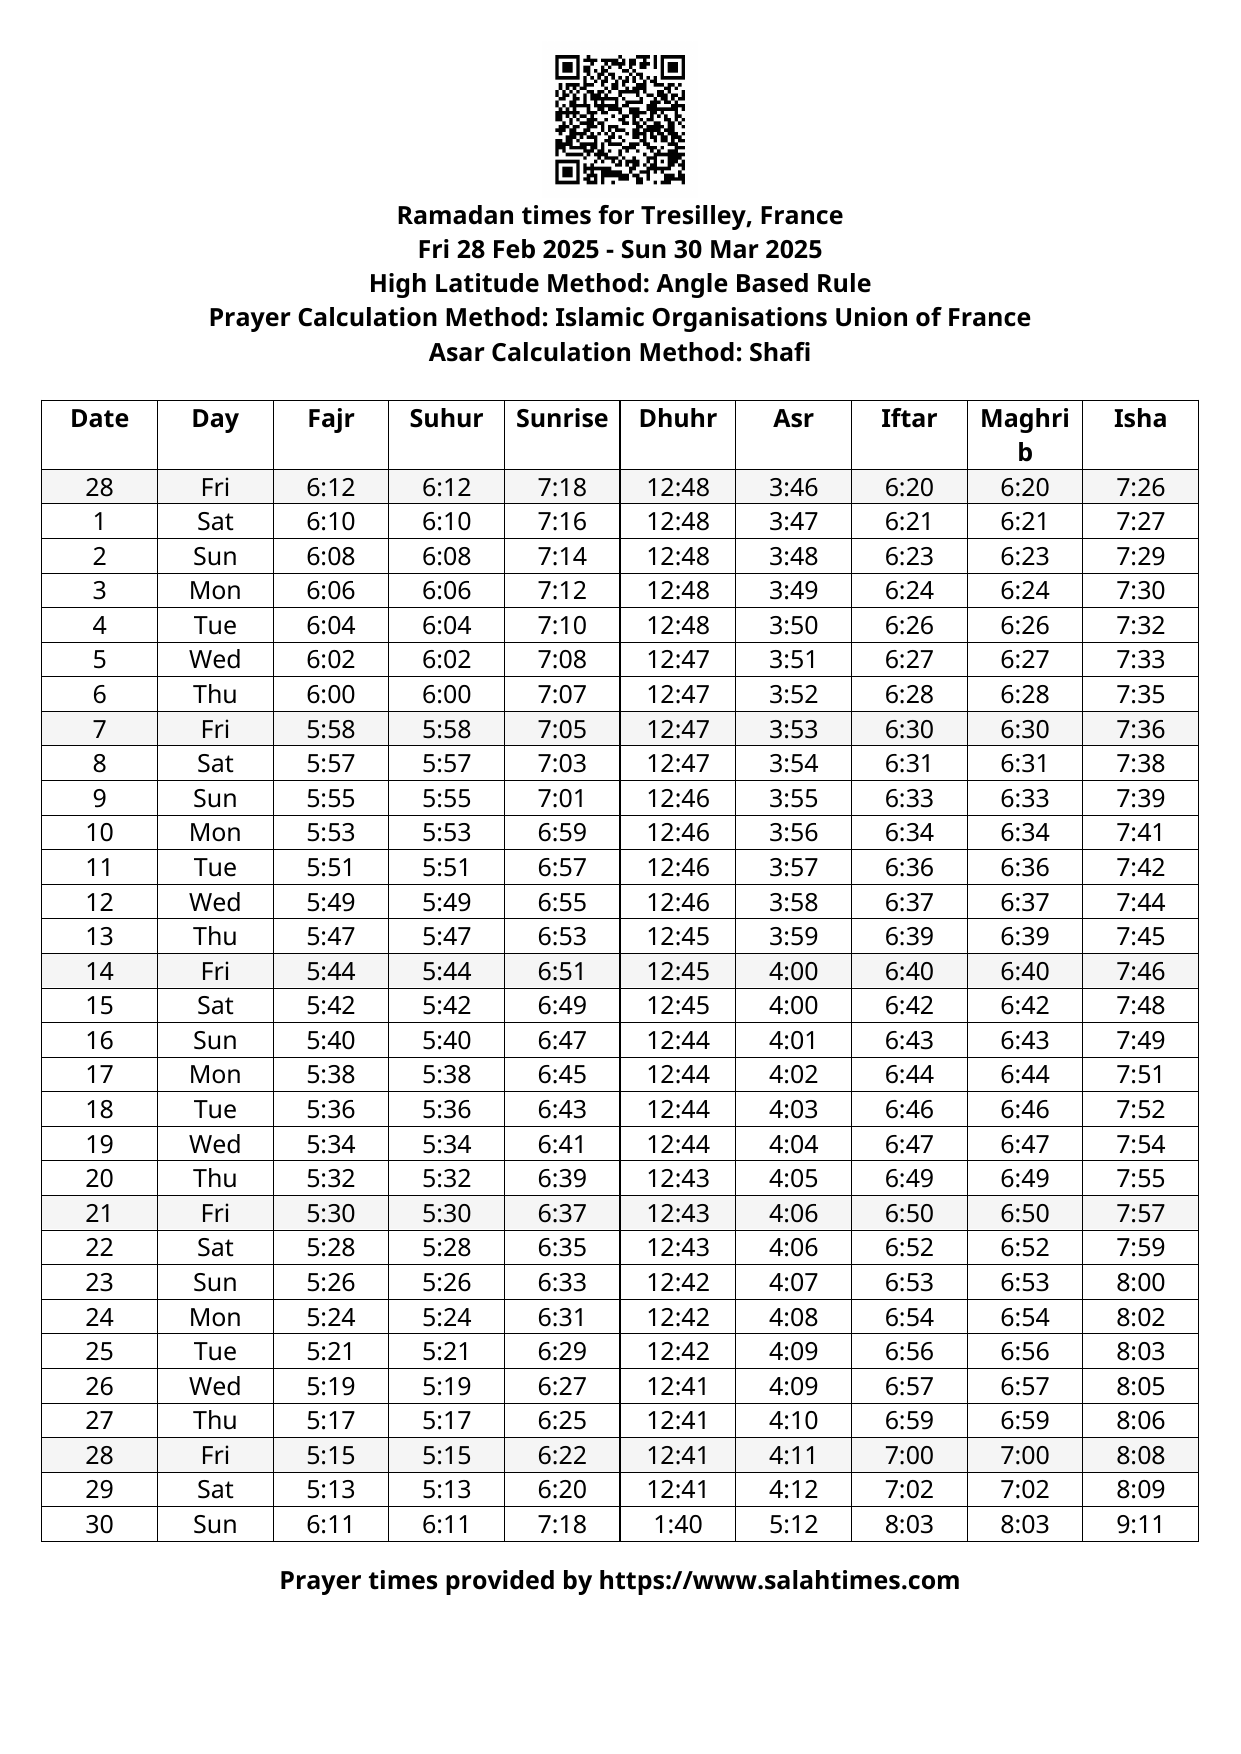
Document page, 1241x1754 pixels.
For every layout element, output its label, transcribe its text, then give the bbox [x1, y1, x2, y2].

table_cell 5:58 [274, 712, 388, 745]
table_cell 5:49 [274, 885, 388, 918]
table_cell 7:57 [1083, 1196, 1198, 1229]
table_cell Wed [158, 1369, 273, 1402]
table_cell 8:05 [1083, 1369, 1198, 1402]
table_cell 7:03 [505, 746, 619, 780]
table_cell 6:12 [274, 470, 388, 503]
table_cell 7:32 [1083, 608, 1198, 642]
table_cell 6:49 [852, 1161, 967, 1195]
table_cell 5:15 [274, 1438, 388, 1472]
table_cell 5:44 [389, 954, 504, 987]
table_cell 17 [42, 1058, 157, 1091]
table_cell 7:29 [1083, 539, 1198, 572]
table_cell 12:47 [621, 746, 735, 780]
table_cell Thu [158, 1404, 273, 1437]
table_cell 6:53 [968, 1265, 1082, 1299]
table_cell 6:44 [968, 1058, 1082, 1091]
table_cell 5:53 [389, 816, 504, 849]
table_cell 12:43 [621, 1231, 735, 1264]
table_cell 6:59 [505, 816, 619, 849]
table_cell 6:37 [852, 885, 967, 918]
table_cell 8:09 [1083, 1473, 1198, 1506]
table_cell 4:09 [736, 1369, 851, 1402]
table_cell 6:57 [505, 850, 619, 884]
table_cell 12:48 [621, 574, 735, 607]
table_cell 20 [42, 1161, 157, 1195]
table_cell Tue [158, 1092, 273, 1126]
table_cell 5:12 [736, 1507, 851, 1541]
table_cell 12:43 [621, 1161, 735, 1195]
table_cell 6:55 [505, 885, 619, 918]
table_cell 12:46 [621, 885, 735, 918]
table_cell 6:49 [968, 1161, 1082, 1195]
table_cell 3:50 [736, 608, 851, 642]
table_cell 12:46 [621, 781, 735, 814]
table_cell 12:48 [621, 470, 735, 503]
table_cell 4:11 [736, 1438, 851, 1472]
table_cell 1:40 [621, 1507, 735, 1541]
table_cell 7:55 [1083, 1161, 1198, 1195]
table_cell 3:52 [736, 677, 851, 711]
table_cell 12:44 [621, 1127, 735, 1160]
table_cell Sat [158, 504, 273, 538]
text Asar Calculation Method: Shafi [42, 334, 1198, 368]
table_cell 6:39 [968, 919, 1082, 953]
table_cell 6 [42, 677, 157, 711]
table_cell 5:26 [274, 1265, 388, 1299]
table_cell 5:19 [274, 1369, 388, 1402]
table_cell 5:36 [389, 1092, 504, 1126]
table_cell 7:18 [505, 470, 619, 503]
table_cell 6:47 [968, 1127, 1082, 1160]
table_cell 7:00 [852, 1438, 967, 1472]
table_cell Sat [158, 746, 273, 780]
table_cell 22 [42, 1231, 157, 1264]
table_cell 6:23 [968, 539, 1082, 572]
table_header Suhur [389, 401, 504, 469]
table_cell 6:50 [852, 1196, 967, 1229]
table_cell 5:30 [274, 1196, 388, 1229]
table_cell 19 [42, 1127, 157, 1160]
table_cell 9 [42, 781, 157, 814]
table_cell 12:44 [621, 1092, 735, 1126]
table_cell 6:21 [968, 504, 1082, 538]
table_cell 6:40 [852, 954, 967, 987]
table_cell 5:55 [389, 781, 504, 814]
table_cell 7:30 [1083, 574, 1198, 607]
table_cell 3:48 [736, 539, 851, 572]
table_cell 6:10 [274, 504, 388, 538]
table_cell 6:20 [968, 470, 1082, 503]
table_cell 8:03 [852, 1507, 967, 1541]
table_cell 5:21 [274, 1334, 388, 1368]
table_cell 7:49 [1083, 1023, 1198, 1057]
table_cell 12:41 [621, 1438, 735, 1472]
table_cell 7:26 [1083, 470, 1198, 503]
table_cell 6:52 [852, 1231, 967, 1264]
table_cell 7:07 [505, 677, 619, 711]
table_cell 6:20 [505, 1473, 619, 1506]
table_cell 15 [42, 989, 157, 1022]
table_cell 5:13 [389, 1473, 504, 1506]
table_cell 5:47 [274, 919, 388, 953]
table_cell 6:10 [389, 504, 504, 538]
table_cell 3:53 [736, 712, 851, 745]
table_cell 6:00 [389, 677, 504, 711]
table_cell 6:59 [968, 1404, 1082, 1437]
table_cell 5:42 [274, 989, 388, 1022]
table_header Date [42, 401, 157, 469]
table_cell 7:41 [1083, 816, 1198, 849]
table_cell 12:41 [621, 1404, 735, 1437]
table_cell 7:12 [505, 574, 619, 607]
table_cell 12:42 [621, 1300, 735, 1333]
table_cell 3:59 [736, 919, 851, 953]
table_cell 6:02 [274, 643, 388, 676]
table_cell 4:05 [736, 1161, 851, 1195]
table_cell 6:25 [505, 1404, 619, 1437]
table_cell 5:19 [389, 1369, 504, 1402]
table_cell 6:40 [968, 954, 1082, 987]
table_cell Fri [158, 712, 273, 745]
picture [542, 41, 699, 198]
table_cell 1 [42, 504, 157, 538]
table_cell 6:50 [968, 1196, 1082, 1229]
table_cell Tue [158, 608, 273, 642]
table_cell 5:17 [274, 1404, 388, 1437]
table_cell 6:04 [274, 608, 388, 642]
table_cell 14 [42, 954, 157, 987]
table_cell 7:35 [1083, 677, 1198, 711]
table_cell 25 [42, 1334, 157, 1368]
text Fri 28 Feb 2025 - Sun 30 Mar 2025 [42, 232, 1198, 266]
table_cell 26 [42, 1369, 157, 1402]
table_cell 6:54 [852, 1300, 967, 1333]
table_cell 5:34 [274, 1127, 388, 1160]
table_cell 6:08 [274, 539, 388, 572]
table_cell 6:34 [968, 816, 1082, 849]
table_cell 6:28 [852, 677, 967, 711]
table_cell 3:55 [736, 781, 851, 814]
table_cell 6:51 [505, 954, 619, 987]
table_cell 6:35 [505, 1231, 619, 1264]
table_cell 7:51 [1083, 1058, 1198, 1091]
table_cell 5:24 [389, 1300, 504, 1333]
table_cell 5:28 [274, 1231, 388, 1264]
table_cell 8:02 [1083, 1300, 1198, 1333]
table_cell 5:24 [274, 1300, 388, 1333]
table_header Fajr [274, 401, 388, 469]
table_cell 6:47 [852, 1127, 967, 1160]
table_cell 6:28 [968, 677, 1082, 711]
table_cell 8:03 [968, 1507, 1082, 1541]
table_cell Tue [158, 1334, 273, 1368]
table_cell 6:30 [968, 712, 1082, 745]
table_cell 12:45 [621, 919, 735, 953]
table_cell 6:56 [968, 1334, 1082, 1368]
table_cell 6:21 [852, 504, 967, 538]
table_cell 12:41 [621, 1473, 735, 1506]
table_cell 5:15 [389, 1438, 504, 1472]
table_cell 6:44 [852, 1058, 967, 1091]
table_cell 6:12 [389, 470, 504, 503]
table_cell 6:27 [968, 643, 1082, 676]
table_cell 4:08 [736, 1300, 851, 1333]
table_cell 12:45 [621, 989, 735, 1022]
table_cell 6:06 [274, 574, 388, 607]
table_cell 6:49 [505, 989, 619, 1022]
table_cell 6:43 [852, 1023, 967, 1057]
table_cell 2 [42, 539, 157, 572]
table_cell 7:10 [505, 608, 619, 642]
table_cell 27 [42, 1404, 157, 1437]
table_cell Sun [158, 1265, 273, 1299]
table_cell 7:36 [1083, 712, 1198, 745]
table_cell 6:42 [968, 989, 1082, 1022]
table_cell 5:17 [389, 1404, 504, 1437]
table_cell 7:38 [1083, 746, 1198, 780]
table_cell 4:00 [736, 989, 851, 1022]
table_cell 4:12 [736, 1473, 851, 1506]
table_cell 12:47 [621, 677, 735, 711]
table_cell 12:42 [621, 1334, 735, 1368]
table_cell 12:42 [621, 1265, 735, 1299]
table_cell 7:01 [505, 781, 619, 814]
table_cell 5:40 [274, 1023, 388, 1057]
table_cell 6:41 [505, 1127, 619, 1160]
table_cell 6:59 [852, 1404, 967, 1437]
table_cell 4:04 [736, 1127, 851, 1160]
table_cell 5:49 [389, 885, 504, 918]
table_cell 6:45 [505, 1058, 619, 1091]
table_cell 7:00 [968, 1438, 1082, 1472]
table_cell 5:36 [274, 1092, 388, 1126]
table_cell 6:11 [389, 1507, 504, 1541]
table_cell 6:27 [505, 1369, 619, 1402]
table_cell 12:47 [621, 643, 735, 676]
table_cell 7:46 [1083, 954, 1198, 987]
table_cell 10 [42, 816, 157, 849]
table_cell 21 [42, 1196, 157, 1229]
table_cell 7:39 [1083, 781, 1198, 814]
table_cell 4:06 [736, 1231, 851, 1264]
table_cell 6:47 [505, 1023, 619, 1057]
table_cell Mon [158, 816, 273, 849]
table_cell 7:44 [1083, 885, 1198, 918]
table_cell 12:45 [621, 954, 735, 987]
table_cell 9:11 [1083, 1507, 1198, 1541]
table_cell 7:59 [1083, 1231, 1198, 1264]
text Prayer times provided by https://www.salahtimes.com [42, 1563, 1198, 1597]
table_cell Sat [158, 1231, 273, 1264]
table_header Iftar [852, 401, 967, 469]
table_cell 6:33 [852, 781, 967, 814]
table_cell 8:08 [1083, 1438, 1198, 1472]
table_cell 6:20 [852, 470, 967, 503]
table_header Maghrib [968, 401, 1082, 469]
table_cell 6:39 [852, 919, 967, 953]
table_cell Thu [158, 677, 273, 711]
table_cell 4:10 [736, 1404, 851, 1437]
table_cell 6:56 [852, 1334, 967, 1368]
table_header Sunrise [505, 401, 619, 469]
table_cell 8:00 [1083, 1265, 1198, 1299]
table_cell 3:54 [736, 746, 851, 780]
table_cell 7:05 [505, 712, 619, 745]
table_cell 5:26 [389, 1265, 504, 1299]
table_cell 6:46 [968, 1092, 1082, 1126]
table_cell 6:08 [389, 539, 504, 572]
table_cell Wed [158, 885, 273, 918]
table_cell 8 [42, 746, 157, 780]
table_cell 5:38 [389, 1058, 504, 1091]
table_cell 3:56 [736, 816, 851, 849]
table_cell 11 [42, 850, 157, 884]
table_cell 6:29 [505, 1334, 619, 1368]
table_cell 6:39 [505, 1161, 619, 1195]
text High Latitude Method: Angle Based Rule [42, 266, 1198, 300]
table_cell 5:13 [274, 1473, 388, 1506]
table_cell 6:31 [505, 1300, 619, 1333]
table_cell 4 [42, 608, 157, 642]
table_cell 7:16 [505, 504, 619, 538]
table_cell 5:44 [274, 954, 388, 987]
table_cell 12 [42, 885, 157, 918]
table_cell 12:44 [621, 1058, 735, 1091]
table_cell 6:57 [852, 1369, 967, 1402]
table_cell 29 [42, 1473, 157, 1506]
table_cell 12:46 [621, 850, 735, 884]
table_cell 6:27 [852, 643, 967, 676]
table_cell 6:24 [968, 574, 1082, 607]
table_cell 5 [42, 643, 157, 676]
table_cell Fri [158, 1196, 273, 1229]
table_cell 8:03 [1083, 1334, 1198, 1368]
table_cell 6:36 [852, 850, 967, 884]
table_cell 6:02 [389, 643, 504, 676]
table_cell 7:33 [1083, 643, 1198, 676]
table_cell 7:02 [968, 1473, 1082, 1506]
table_cell 12:46 [621, 816, 735, 849]
table_cell 3 [42, 574, 157, 607]
table_cell 7:02 [852, 1473, 967, 1506]
table_cell 6:43 [968, 1023, 1082, 1057]
table_cell 5:55 [274, 781, 388, 814]
table_cell 6:04 [389, 608, 504, 642]
table_cell Thu [158, 919, 273, 953]
text Prayer Calculation Method: Islamic Organisations Union of France [42, 300, 1198, 334]
table_header Asr [736, 401, 851, 469]
table_cell 4:03 [736, 1092, 851, 1126]
table_cell 7:18 [505, 1507, 619, 1541]
table_header Day [158, 401, 273, 469]
table_cell 6:33 [968, 781, 1082, 814]
table_cell Tue [158, 850, 273, 884]
table_cell Mon [158, 1300, 273, 1333]
table_cell Sun [158, 1507, 273, 1541]
table_cell Mon [158, 574, 273, 607]
table_cell 6:37 [505, 1196, 619, 1229]
table_cell Sun [158, 539, 273, 572]
table_cell 6:42 [852, 989, 967, 1022]
table_cell Sat [158, 989, 273, 1022]
table_cell 7:08 [505, 643, 619, 676]
table_cell 5:57 [274, 746, 388, 780]
table_cell Fri [158, 1438, 273, 1472]
table_cell 6:34 [852, 816, 967, 849]
table_cell 12:48 [621, 539, 735, 572]
table_cell 12:41 [621, 1369, 735, 1402]
table_cell 6:37 [968, 885, 1082, 918]
table_cell 7:14 [505, 539, 619, 572]
table_cell 5:53 [274, 816, 388, 849]
table_cell 5:42 [389, 989, 504, 1022]
table_cell 6:54 [968, 1300, 1082, 1333]
table_cell 7:45 [1083, 919, 1198, 953]
table_cell 3:58 [736, 885, 851, 918]
table_cell 6:46 [852, 1092, 967, 1126]
table_cell 6:43 [505, 1092, 619, 1126]
table_cell Sun [158, 1023, 273, 1057]
table_cell 5:38 [274, 1058, 388, 1091]
table_cell 7:54 [1083, 1127, 1198, 1160]
table_header Dhuhr [621, 401, 735, 469]
table_cell Thu [158, 1161, 273, 1195]
table_cell 5:28 [389, 1231, 504, 1264]
table_cell 6:33 [505, 1265, 619, 1299]
table_cell 12:44 [621, 1023, 735, 1057]
table_cell 6:23 [852, 539, 967, 572]
table_cell 12:48 [621, 608, 735, 642]
table_cell Fri [158, 954, 273, 987]
table_cell 6:06 [389, 574, 504, 607]
table_cell 6:53 [852, 1265, 967, 1299]
table_cell 6:00 [274, 677, 388, 711]
table_cell 6:53 [505, 919, 619, 953]
table_cell 30 [42, 1507, 157, 1541]
table_cell 12:47 [621, 712, 735, 745]
table_cell 4:09 [736, 1334, 851, 1368]
table_cell 6:11 [274, 1507, 388, 1541]
table_cell 7 [42, 712, 157, 745]
table_cell 6:22 [505, 1438, 619, 1472]
table_cell 5:51 [274, 850, 388, 884]
table_cell Sat [158, 1473, 273, 1506]
table_cell 5:58 [389, 712, 504, 745]
table_cell 6:30 [852, 712, 967, 745]
table_cell Mon [158, 1058, 273, 1091]
table_cell 3:51 [736, 643, 851, 676]
table_cell 24 [42, 1300, 157, 1333]
table_cell 4:01 [736, 1023, 851, 1057]
table_cell 4:00 [736, 954, 851, 987]
table_cell 12:48 [621, 504, 735, 538]
table_cell 5:32 [274, 1161, 388, 1195]
table_cell 6:26 [852, 608, 967, 642]
table_cell 5:30 [389, 1196, 504, 1229]
table_cell Fri [158, 470, 273, 503]
table_cell 6:36 [968, 850, 1082, 884]
table_cell 23 [42, 1265, 157, 1299]
table_cell Sun [158, 781, 273, 814]
table_cell 4:02 [736, 1058, 851, 1091]
table_cell 6:52 [968, 1231, 1082, 1264]
table_cell 4:07 [736, 1265, 851, 1299]
table_cell 5:40 [389, 1023, 504, 1057]
table_cell 7:52 [1083, 1092, 1198, 1126]
table_cell 6:57 [968, 1369, 1082, 1402]
table_cell 16 [42, 1023, 157, 1057]
table_cell Wed [158, 643, 273, 676]
table_cell 5:34 [389, 1127, 504, 1160]
table_cell 28 [42, 1438, 157, 1472]
table_cell 28 [42, 470, 157, 503]
table_cell 6:31 [968, 746, 1082, 780]
table_cell 5:57 [389, 746, 504, 780]
table_cell 6:24 [852, 574, 967, 607]
table_cell 12:43 [621, 1196, 735, 1229]
table_cell 3:46 [736, 470, 851, 503]
table_cell 13 [42, 919, 157, 953]
text Ramadan times for Tresilley, France [42, 198, 1198, 232]
table_cell 3:47 [736, 504, 851, 538]
table_cell 7:42 [1083, 850, 1198, 884]
table_header Isha [1083, 401, 1198, 469]
table_cell 7:27 [1083, 504, 1198, 538]
table_cell 6:26 [968, 608, 1082, 642]
table_cell 4:06 [736, 1196, 851, 1229]
table_cell 3:49 [736, 574, 851, 607]
table_cell 5:21 [389, 1334, 504, 1368]
table_cell 5:51 [389, 850, 504, 884]
table_cell 8:06 [1083, 1404, 1198, 1437]
table_cell 7:48 [1083, 989, 1198, 1022]
table_cell 6:31 [852, 746, 967, 780]
table_cell 3:57 [736, 850, 851, 884]
table_cell 5:47 [389, 919, 504, 953]
table_cell Wed [158, 1127, 273, 1160]
table_cell 5:32 [389, 1161, 504, 1195]
table_cell 18 [42, 1092, 157, 1126]
